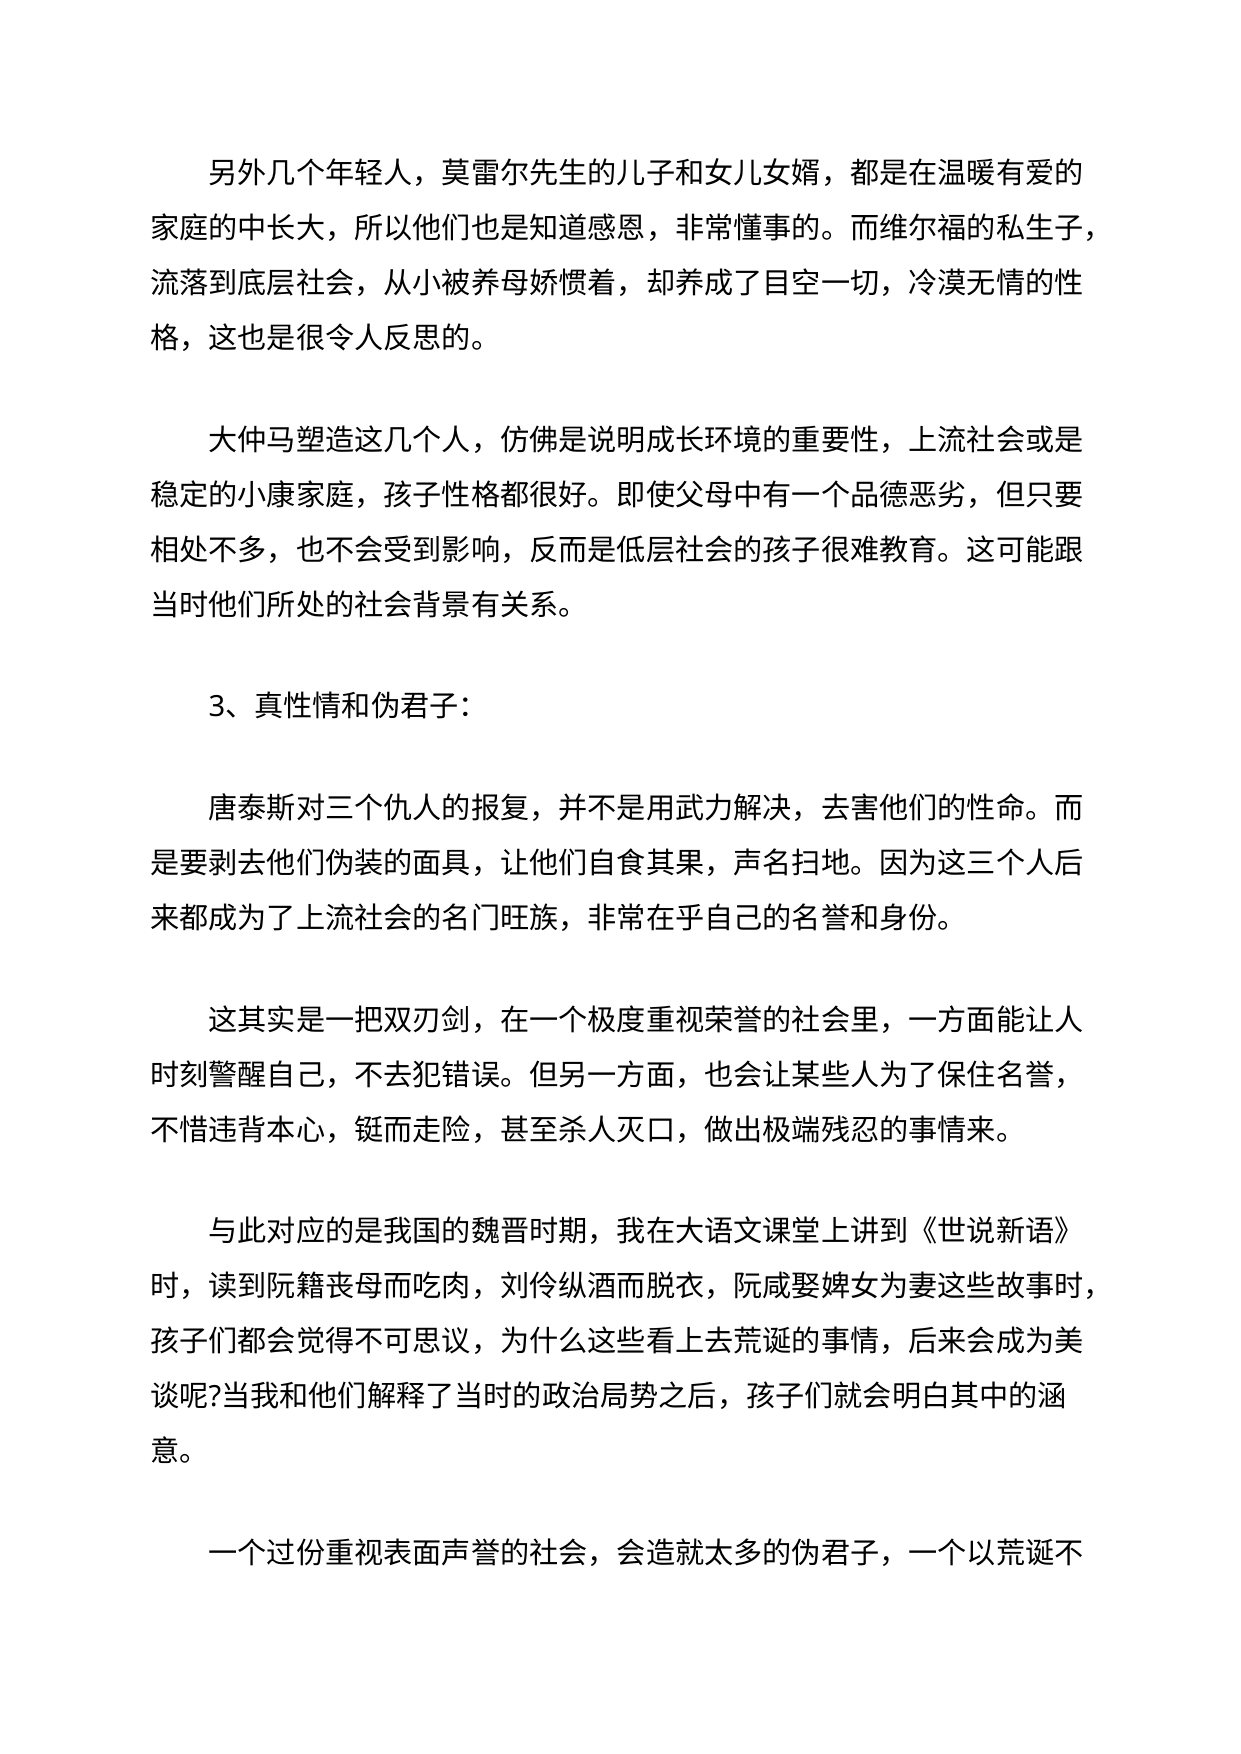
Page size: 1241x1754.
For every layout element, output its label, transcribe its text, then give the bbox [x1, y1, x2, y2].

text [150, 1529, 1090, 1572]
text 与此对应的是我国的魏晋时期，我在大语文课堂上讲到《世说新语》时，读到阮籍丧母而吃肉，刘伶纵酒而脱衣，阮咸娶婢女为妻这些故事时，孩子们都会觉得不可思议，为什么这些看上去荒诞的事情，后来会成为美谈呢?当我和他们解释了当时的政治局势之后，孩子们就会明白其中的涵意。 [150, 1208, 1090, 1470]
text 另外几个年轻人，莫雷尔先生的儿子和女儿女婿，都是在温暖有爱的家庭的中长大，所以他们也是知道感恩，非常懂事的。而维尔福的私生子，流落到底层社会，从小被养母娇惯着，却养成了目空一切，冷漠无情的性格，这也是很令人反思的。 [150, 150, 1090, 357]
text 大仲马塑造这几个人，仿佛是说明成长环境的重要性，上流社会或是稳定的小康家庭，孩子性格都很好。即使父母中有一个品德恶劣，但只要相处不多，也不会受到影响，反而是低层社会的孩子很难教育。这可能跟当时他们所处的社会背景有关系。 [150, 416, 1090, 623]
text 唐泰斯对三个仇人的报复，并不是用武力解决，去害他们的性命。而是要剥去他们伪装的面具，让他们自食其果，声名扫地。因为这三个人后来都成为了上流社会的名门旺族，非常在乎自己的名誉和身份。 [150, 785, 1090, 937]
text 3、真性情和伪君子： [150, 683, 1090, 725]
text 这其实是一把双刃剑，在一个极度重视荣誉的社会里，一方面能让人时刻警醒自己，不去犯错误。但另一方面，也会让某些人为了保住名誉，不惜违背本心，铤而走险，甚至杀人灭口，做出极端残忍的事情来。 [150, 996, 1090, 1148]
